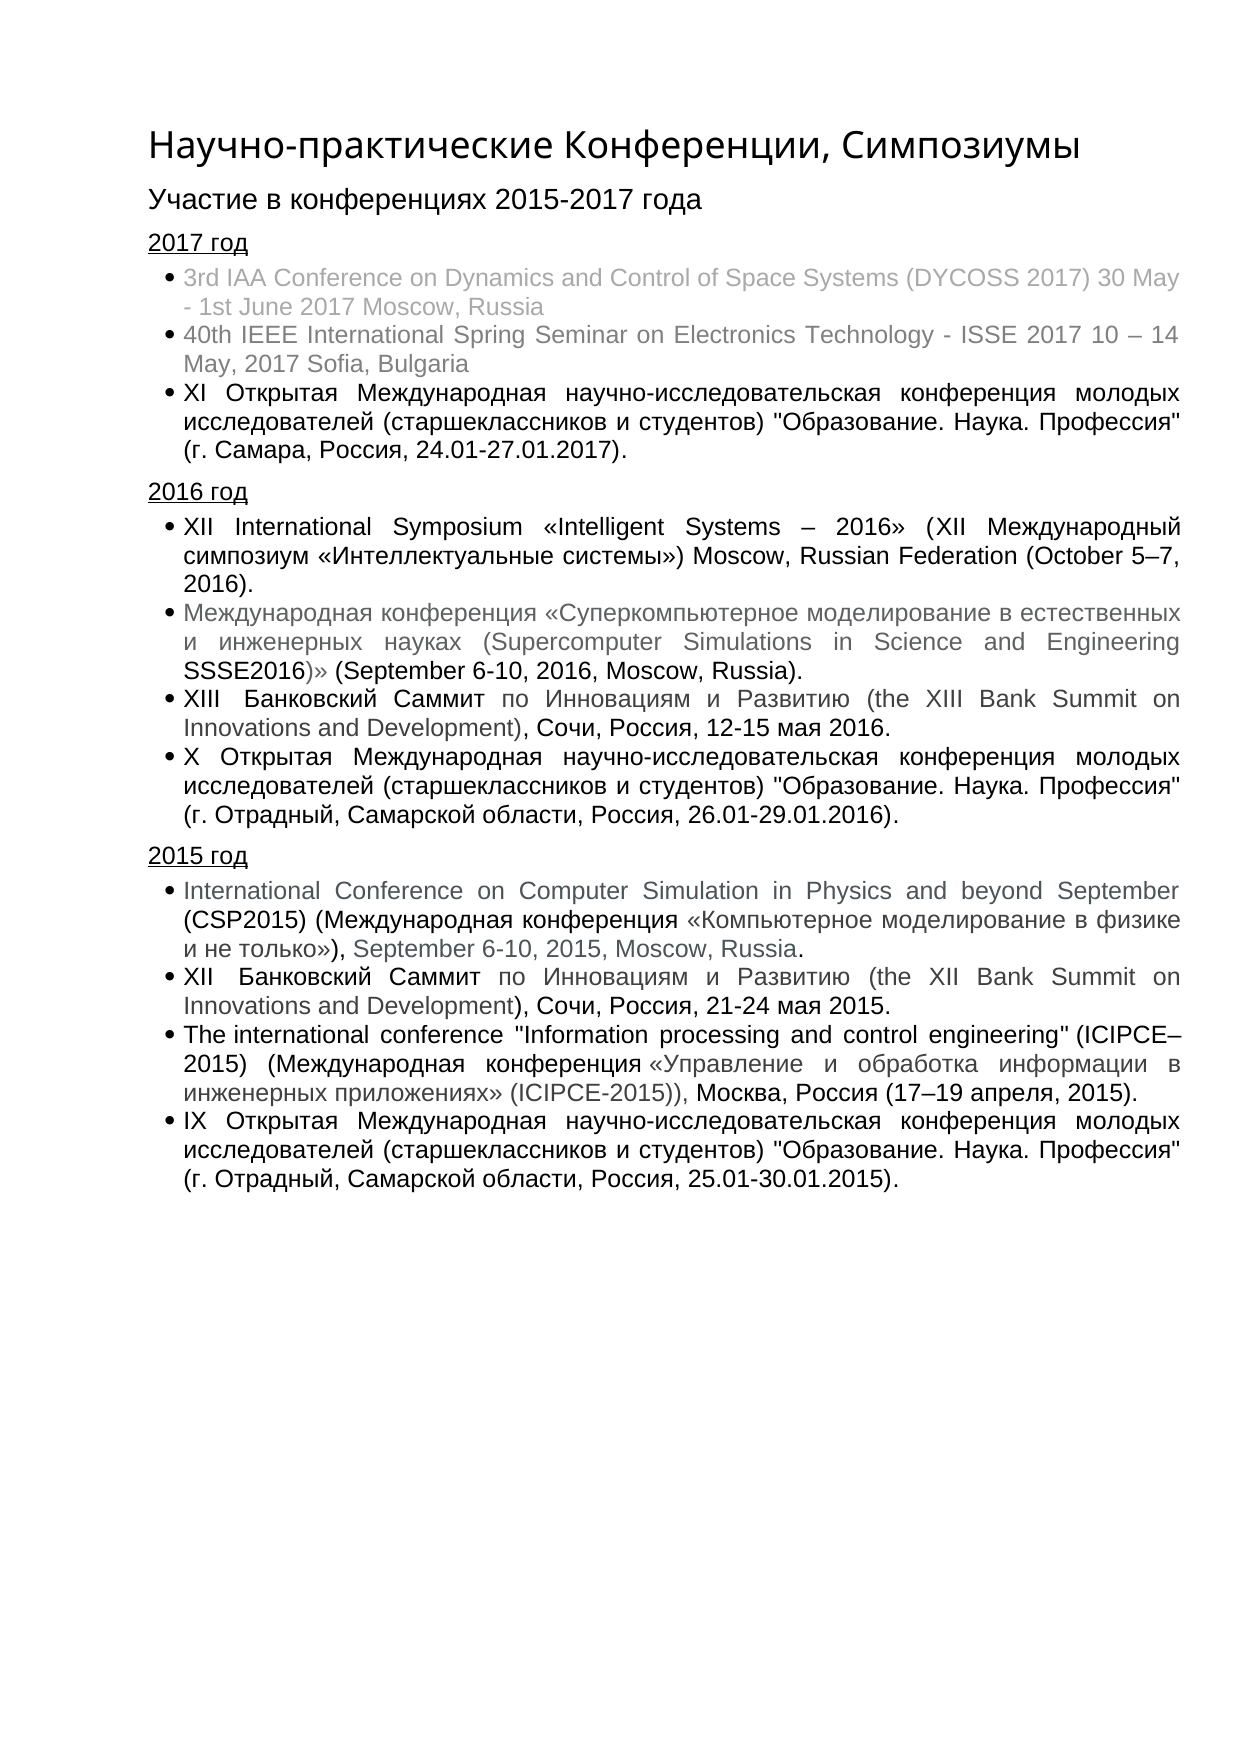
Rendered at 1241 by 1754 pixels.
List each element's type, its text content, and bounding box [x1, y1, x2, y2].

list The international conference "Information processing and control engineering" (ICIPCE–2015) (Международная конференция «Управление и обработка информации в инженерных приложениях» (ICIPCE-2015)), Москва, Россия (17–19 апреля, 2015). [165, 1020, 1181, 1106]
list X Открытая Международная научно-исследовательская конференция молодых исследователей (старшеклассников и студентов) "Образование. Наука. Профессия" (г. Отрадный, Самарской области, Россия, 26.01-29.01.2016). [165, 742, 1181, 828]
list Международная конференция «Cуперкомпьютерное моделирование в естественных и инженерных науках (Supercomputer Simulations in Science and Engineering SSSE2016)» (September 6-10, 2016, Moscow, Russia). [165, 598, 1181, 684]
text 2017 год [148, 228, 1181, 256]
list XI Открытая Международная научно-исследовательская конференция молодых исследователей (старшеклассников и студентов) "Образование. Наука. Профессия" (г. Самара, Россия, 24.01-27.01.2017). [165, 378, 1181, 464]
list IX Открытая Международная научно-исследовательская конференция молодых исследователей (старшеклассников и студентов) "Образование. Наука. Профессия" (г. Отрадный, Самарской области, Россия, 25.01-30.01.2015). [165, 1106, 1181, 1193]
text Научно-практические Конференции, Симпозиумы [148, 118, 1181, 169]
text 2016 год [148, 477, 1181, 506]
list XII Банковский Саммит по Инновациям и Развитию (the XII Bank Summit on Innovations and Development), Сочи, Россия, 21-24 мая 2015. [165, 962, 1181, 1020]
list 40th IEEE International Spring Seminar on Electronics Technology - ISSE 2017 10 – 14 May, 2017 Sofia, Bulgaria [165, 320, 1181, 378]
list 3rd IAA Conference on Dynamics and Control of Space Systems (DYCOSS 2017) 30 May - 1st June 2017 Moscow, Russia [165, 263, 1181, 320]
text Участие в конференциях 2015-2017 года [148, 182, 1181, 215]
list XII International Symposium «Intelligent Systems – 2016» (XII Международный симпозиум «Интеллектуальные системы») Moscow, Russian Federation (October 5–7, 2016). [165, 512, 1181, 598]
list International Conference on Computer Simulation in Physics and beyond September (CSP2015) (Международная конференция «Компьютерное моделирование в физике и не только»), September 6-10, 2015, Moscow, Russia. [165, 876, 1181, 962]
list XIII Банковский Саммит по Инновациям и Развитию (the XIII Bank Summit on Innovations and Development), Сочи, Россия, 12-15 мая 2016. [165, 684, 1181, 742]
text 2015 год [148, 841, 1181, 870]
